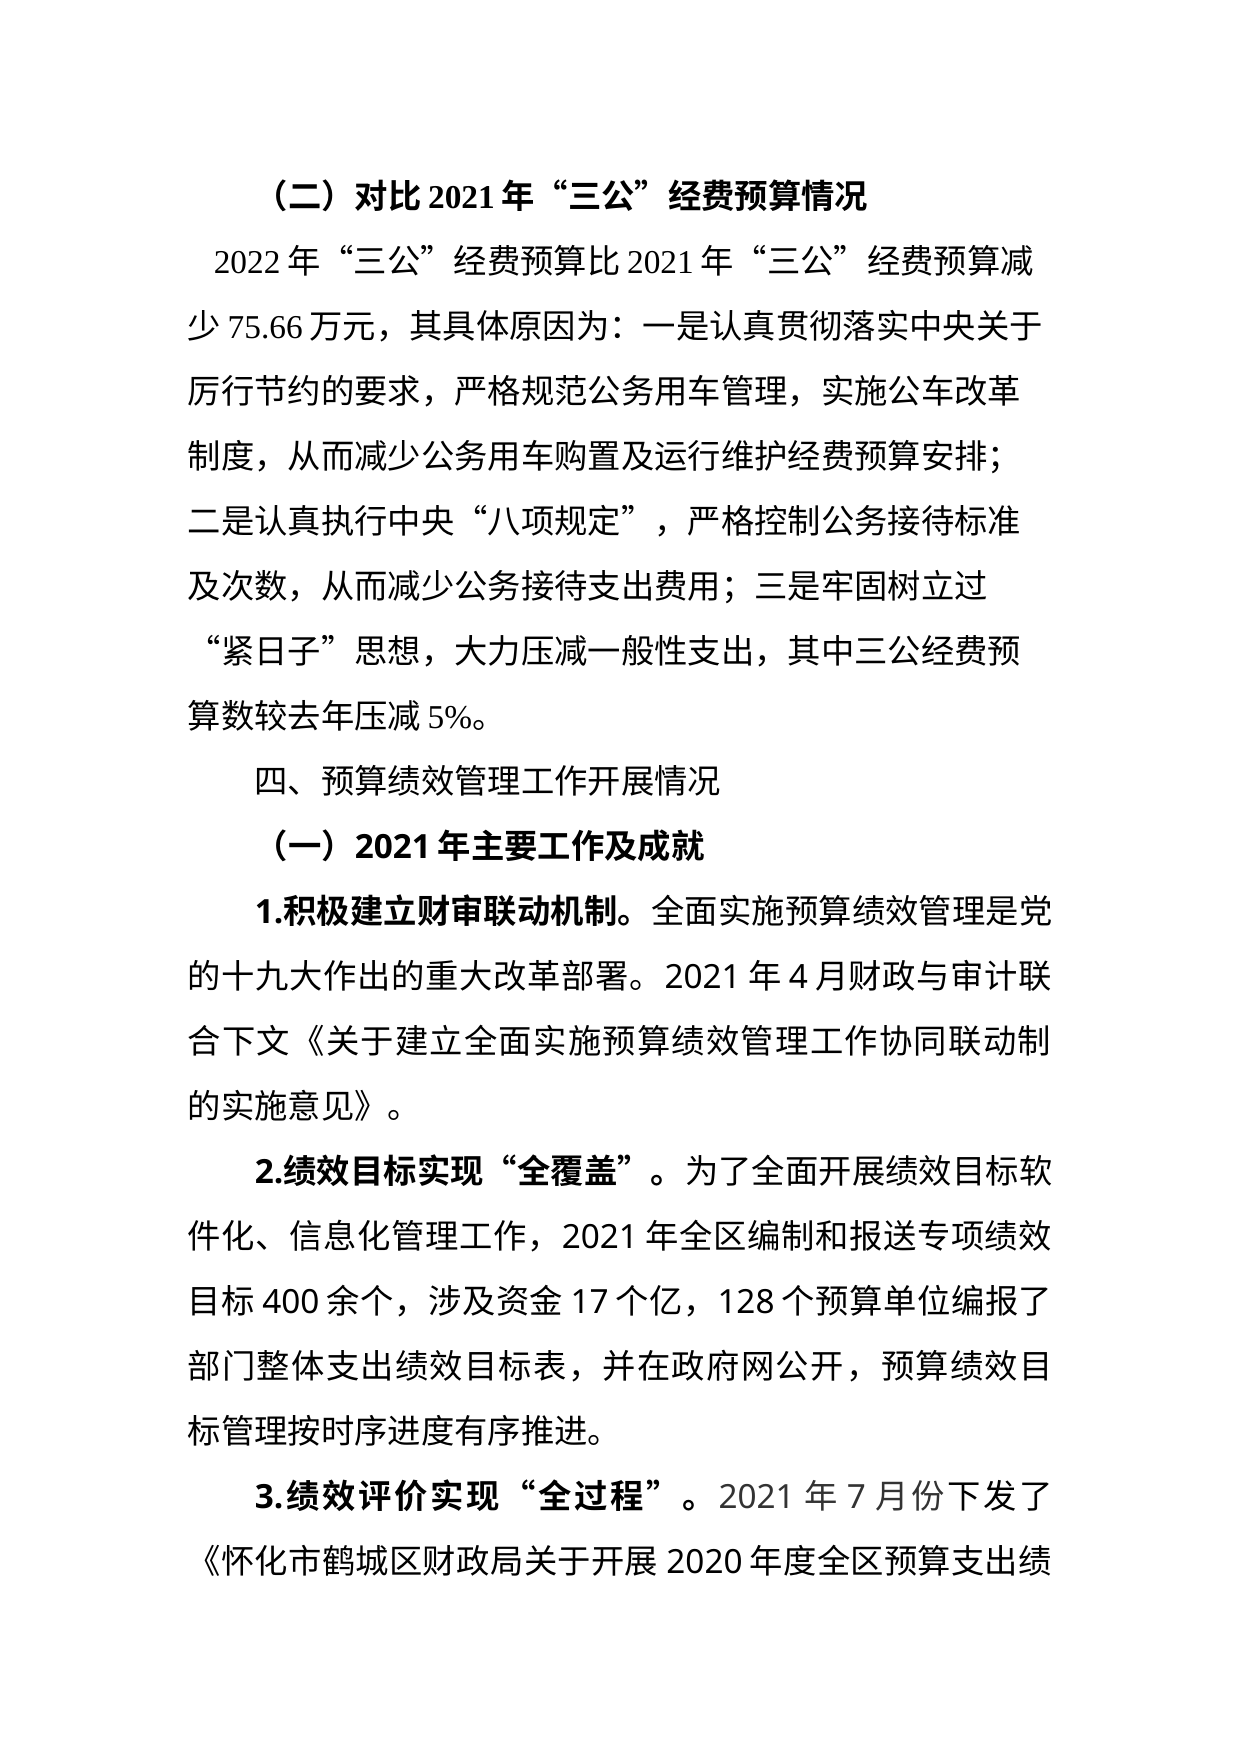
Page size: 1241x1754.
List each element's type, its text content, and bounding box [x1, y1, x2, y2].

list 四、预算绩效管理工作开展情况 [187, 747, 1053, 812]
text （二）对比2021年“三公”经费预算情况 [187, 162, 1053, 227]
list 2.绩效目标实现“全覆盖”。为了全面开展绩效目标软件化、信息化管理工作，2021年全区编制和报送专项绩效目标400余个，涉及资金17个亿，128个预算单位编报了部门整体支出绩效目标表，并在政府网公开，预算绩效目标管理按时序进度有序推进。 [187, 1137, 1053, 1462]
text 2022年“三公”经费预算比2021年“三公”经费预算减少75.66万元，其具体原因为：一是认真贯彻落实中央关于厉行节约的要求，严格规范公务用车管理，实施公车改革制度，从而减少公务用车购置及运行维护经费预算安排；二是认真执行中央“八项规定”，严格控制公务接待标准及次数，从而减少公务接待支出费用；三是牢固树立过“紧日子”思想，大力压减一般性支出，其中三公经费预算数较去年压减5%。 [187, 227, 1053, 747]
text （一）2021年主要工作及成就 [187, 812, 1053, 877]
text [187, 1462, 1053, 1592]
text 1.积极建立财审联动机制。全面实施预算绩效管理是党的十九大作出的重大改革部署。2021年4月财政与审计联合下文《关于建立全面实施预算绩效管理工作协同联动制的实施意见》。 [187, 877, 1053, 1137]
